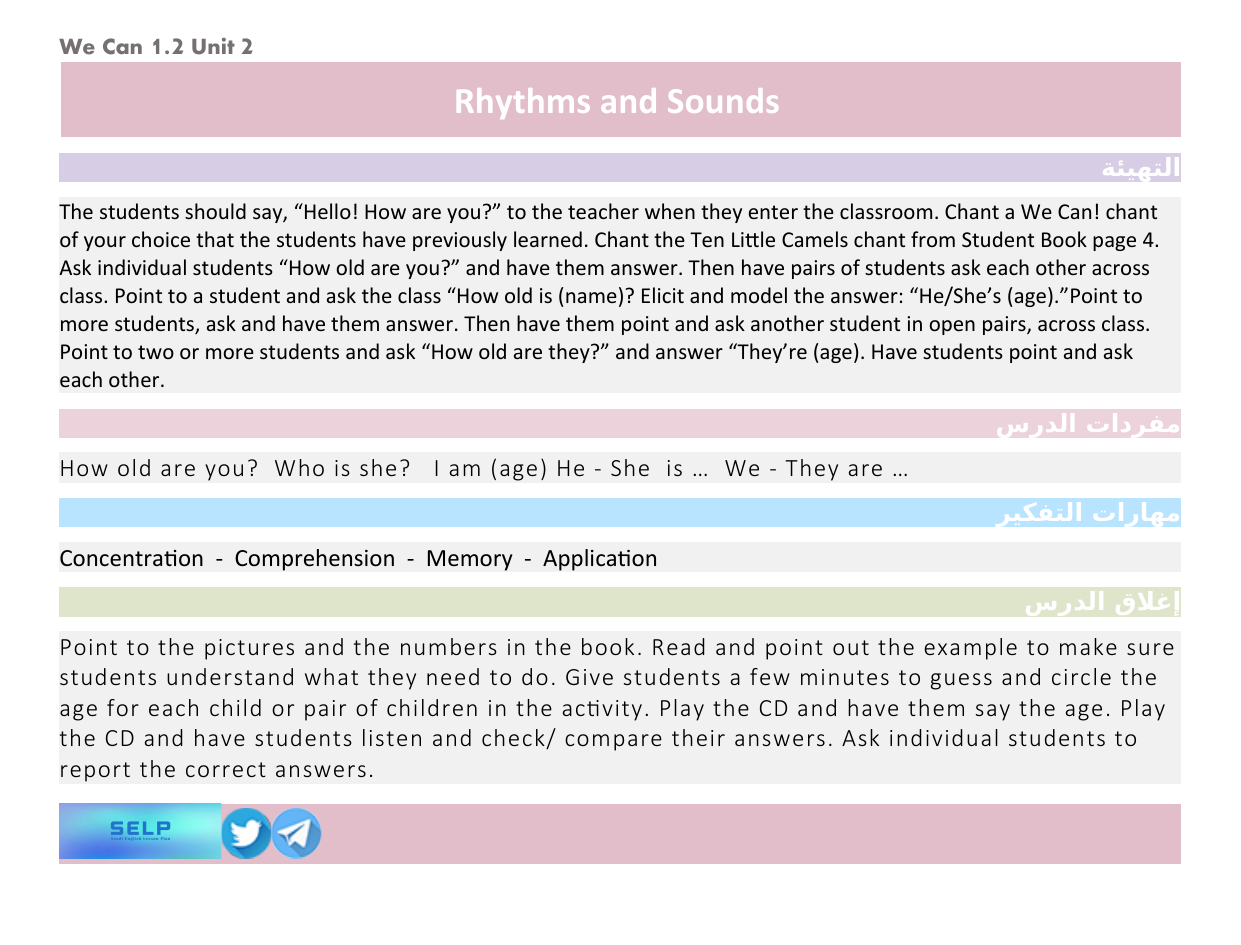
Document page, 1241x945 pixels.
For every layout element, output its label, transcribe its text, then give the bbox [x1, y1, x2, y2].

text إغلاق الدرس [59, 587, 1181, 617]
picture [59, 803, 322, 859]
text مهارات التفكير [59, 498, 1181, 527]
text التهيئة [59, 153, 1181, 182]
text مفردات الدرس [59, 409, 1181, 438]
